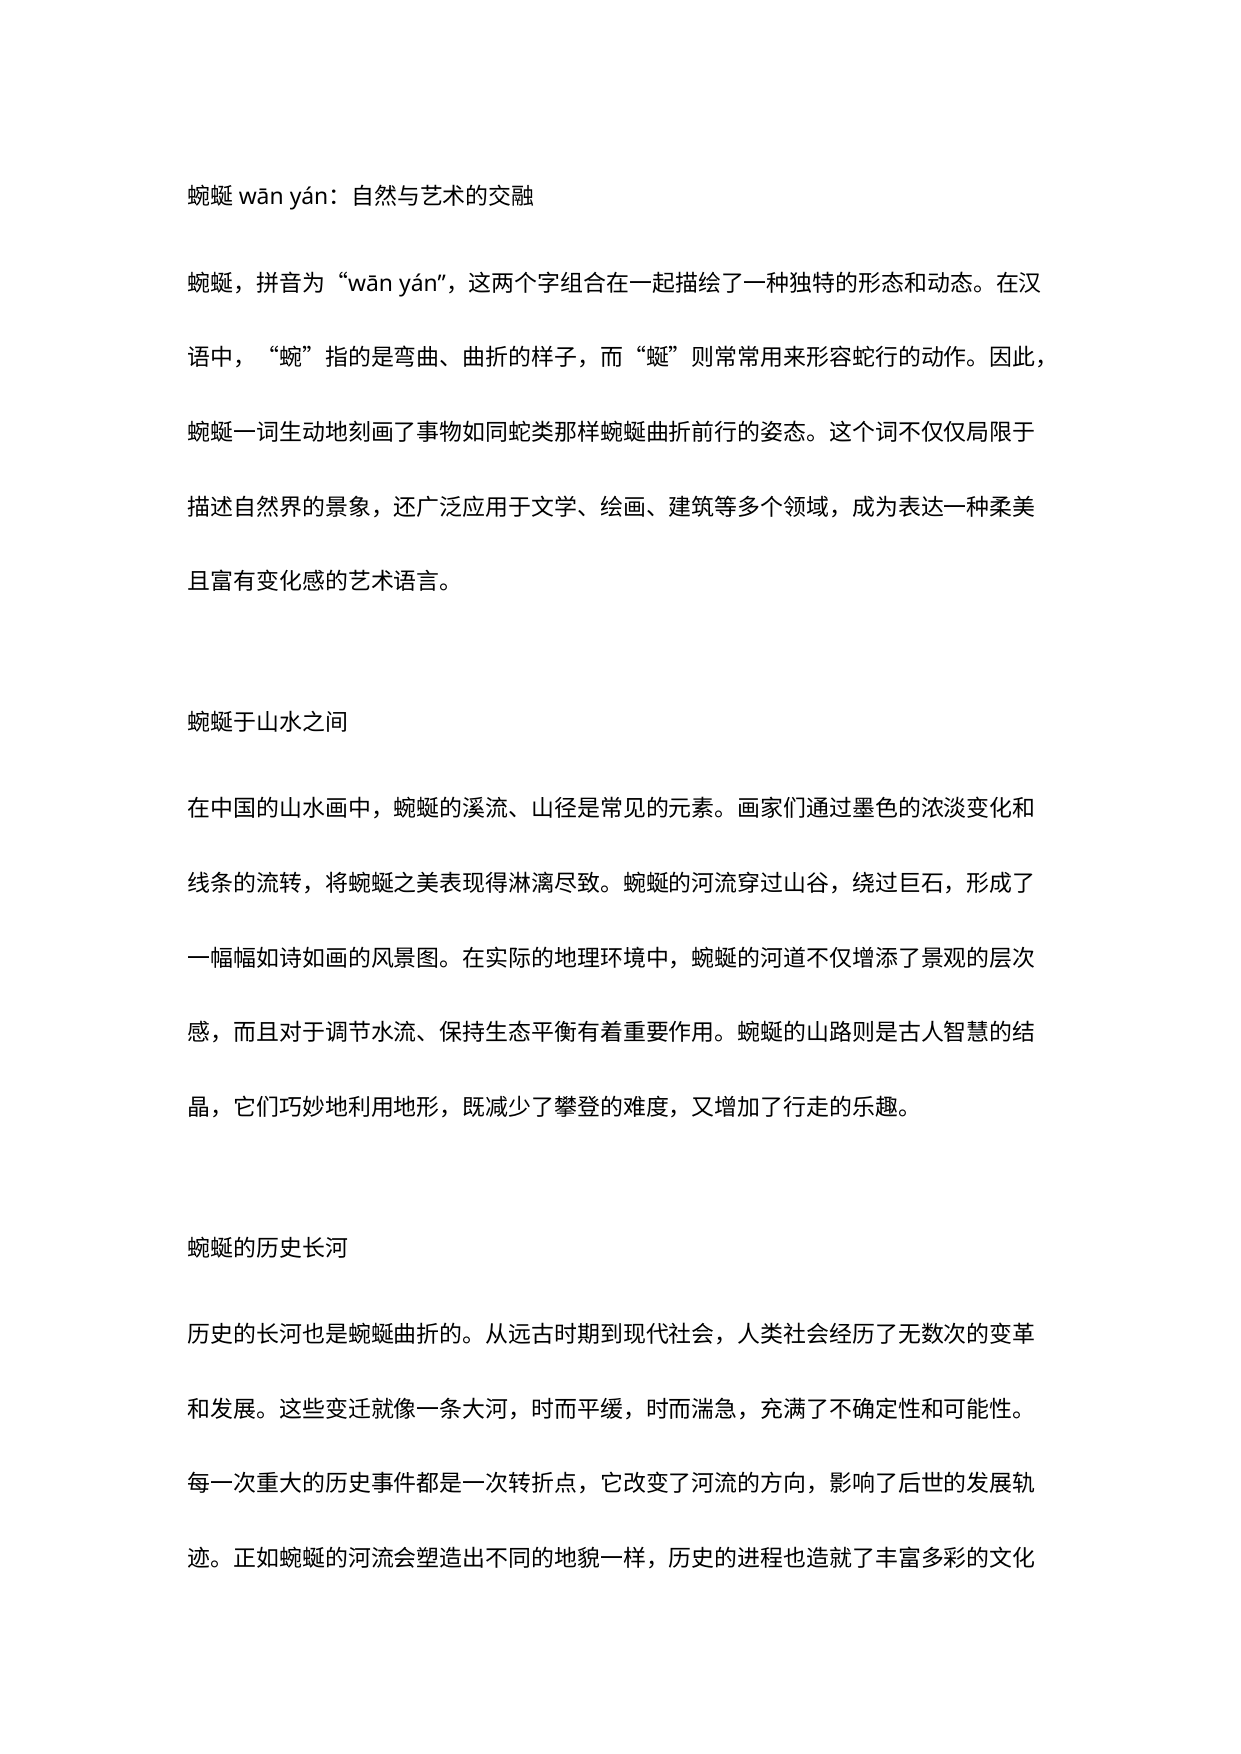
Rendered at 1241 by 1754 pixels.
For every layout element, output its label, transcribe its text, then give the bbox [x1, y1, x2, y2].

text 蜿蜒的历史长河 [187, 1213, 1053, 1278]
text 蜿蜒 wān yán：自然与艺术的交融 [187, 162, 1053, 227]
text 蜿蜒于山水之间 [187, 688, 1053, 753]
text 蜿蜒，拼音为“wān yán”，这两个字组合在一起描绘了一种独特的形态和动态。在汉语中，“蜿”指的是弯曲、曲折的样子，而“蜒”则常常用来形容蛇行的动作。因此，蜿蜒一词生动地刻画了事物如同蛇类那样蜿蜒曲折前行的姿态。这个词不仅仅局限于描述自然界的景象，还广泛应用于文学、绘画、建筑等多个领域，成为表达一种柔美且富有变化感的艺术语言。 [187, 249, 1053, 612]
text 在中国的山水画中，蜿蜒的溪流、山径是常见的元素。画家们通过墨色的浓淡变化和线条的流转，将蜿蜒之美表现得淋漓尽致。蜿蜒的河流穿过山谷，绕过巨石，形成了一幅幅如诗如画的风景图。在实际的地理环境中，蜿蜒的河道不仅增添了景观的层次感，而且对于调节水流、保持生态平衡有着重要作用。蜿蜒的山路则是古人智慧的结晶，它们巧妙地利用地形，既减少了攀登的难度，又增加了行走的乐趣。 [187, 774, 1053, 1138]
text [187, 1300, 1053, 1589]
